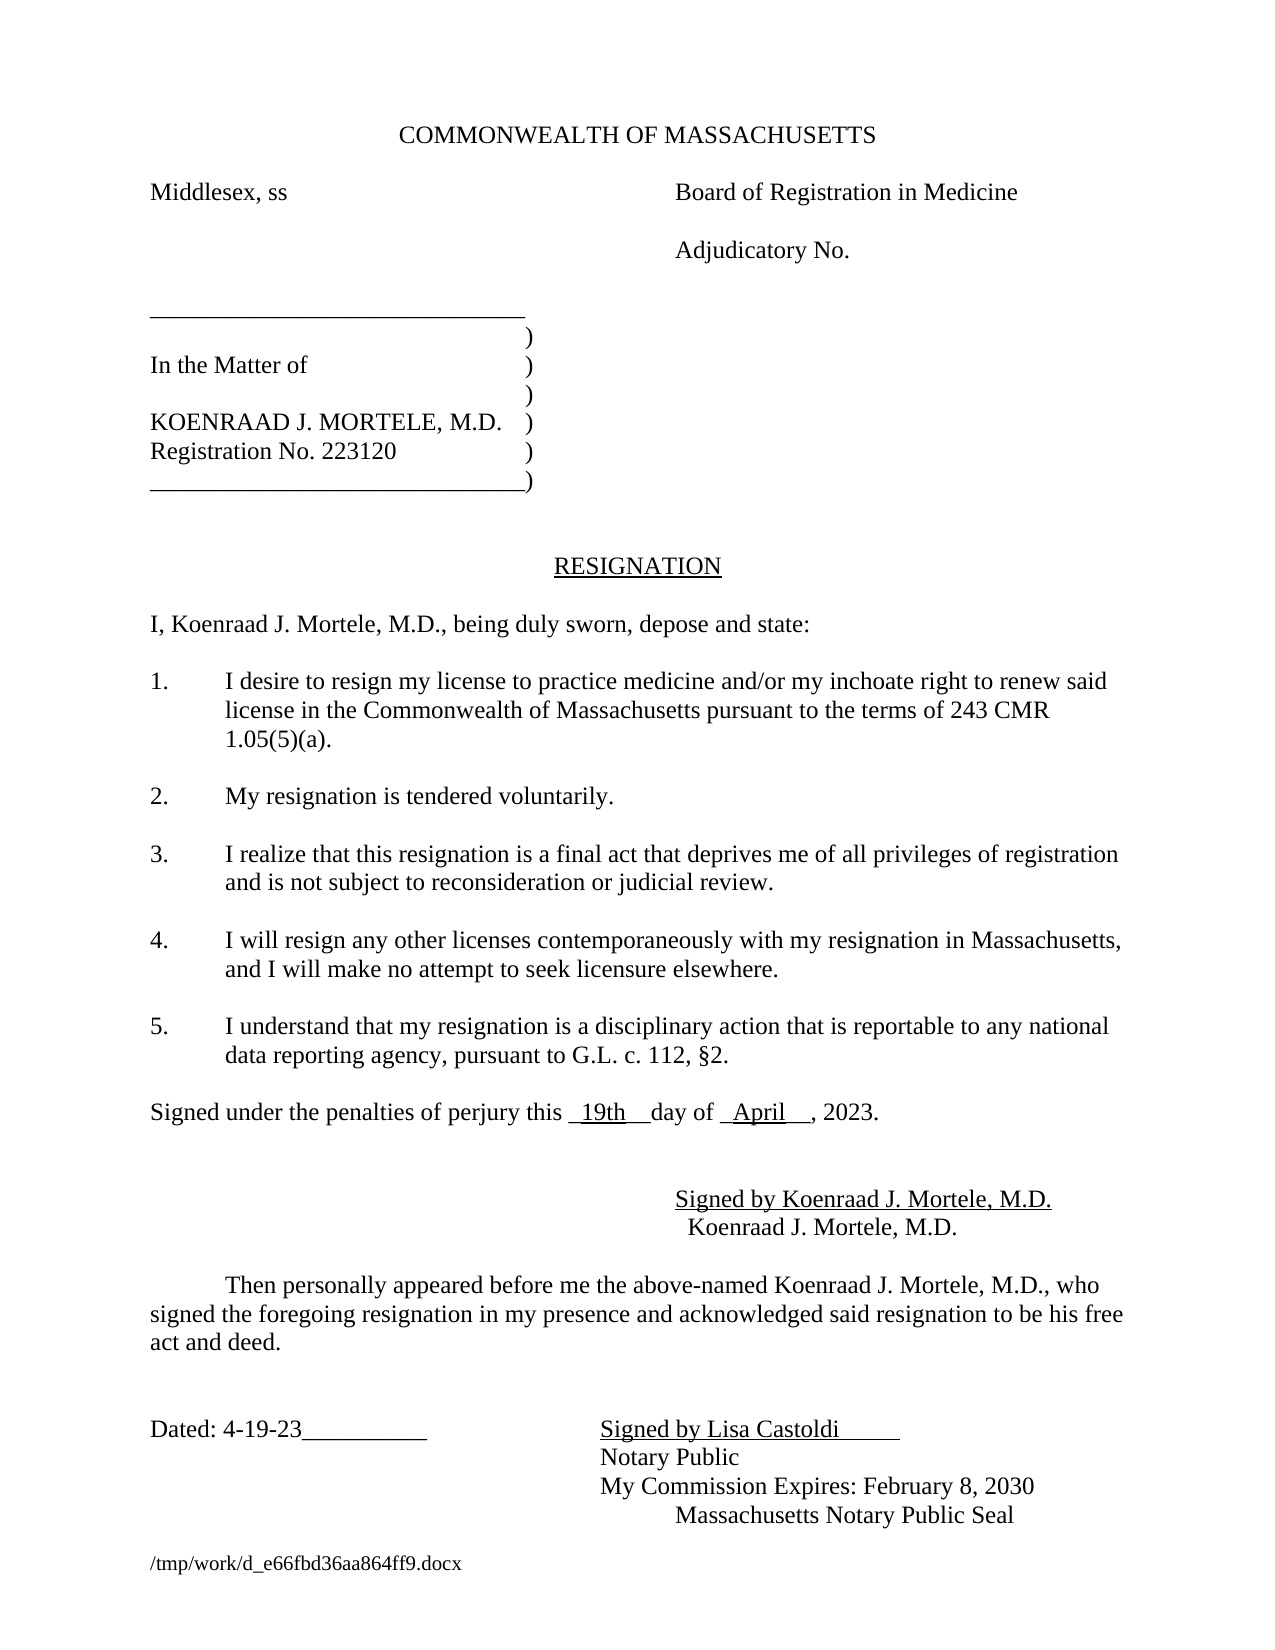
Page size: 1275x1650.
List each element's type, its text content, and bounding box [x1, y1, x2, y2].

text My Commission Expires: February 8, 2030 Massachusetts Notary Public Seal [150, 1471, 1125, 1529]
text ______________________________ [150, 292, 1125, 321]
text 3. I realize that this resignation is a final act that deprives me of all privileges of registration and is not subject to reconsideration or judicial review. [150, 839, 1125, 896]
text Registration No. 223120 ) [150, 436, 1125, 465]
text ) [150, 321, 1125, 350]
text ______________________________) [150, 465, 1125, 494]
text KOENRAAD J. MORTELE, M.D. ) [150, 407, 1125, 436]
text In the Matter of ) [150, 350, 1125, 379]
text Middlesex, ss Board of Registration in Medicine [150, 177, 1125, 206]
text ) [150, 379, 1125, 407]
text Koenraad J. Mortele, M.D. [150, 1212, 1125, 1241]
subtitle RESIGNATION [150, 551, 1125, 580]
text Signed by Koenraad J. Mortele, M.D. [150, 1184, 1125, 1212]
text Then personally appeared before me the above-named Koenraad J. Mortele, M.D., who signed the foregoing resignation in my presence and acknowledged said resignation to be his free act and deed. [150, 1270, 1125, 1356]
text 2. My resignation is tendered voluntarily. [150, 781, 1125, 810]
text 5. I understand that my resignation is a disciplinary action that is reportable to any national data reporting agency, pursuant to G.L. c. 112, §2. [150, 1011, 1125, 1069]
text Notary Public [150, 1442, 1125, 1471]
text Signed under the penalties of perjury this _19th__day of _April__, 2023. [150, 1097, 1125, 1126]
text Adjudicatory No. [150, 235, 1125, 264]
text 1. I desire to resign my license to practice medicine and/or my inchoate right to renew said license in the Commonwealth of Massachusetts pursuant to the terms of 243 CMR 1.05(5)(a). [150, 666, 1125, 752]
text I, Koenraad J. Mortele, M.D., being duly sworn, depose and state: [150, 609, 1125, 637]
text 4. I will resign any other licenses contemporaneously with my resignation in , and I will make no attempt to seek licensure elsewhere. [150, 925, 1125, 982]
text Dated: 4-19-23__________ Signed by Lisa Castoldi [150, 1414, 1125, 1442]
